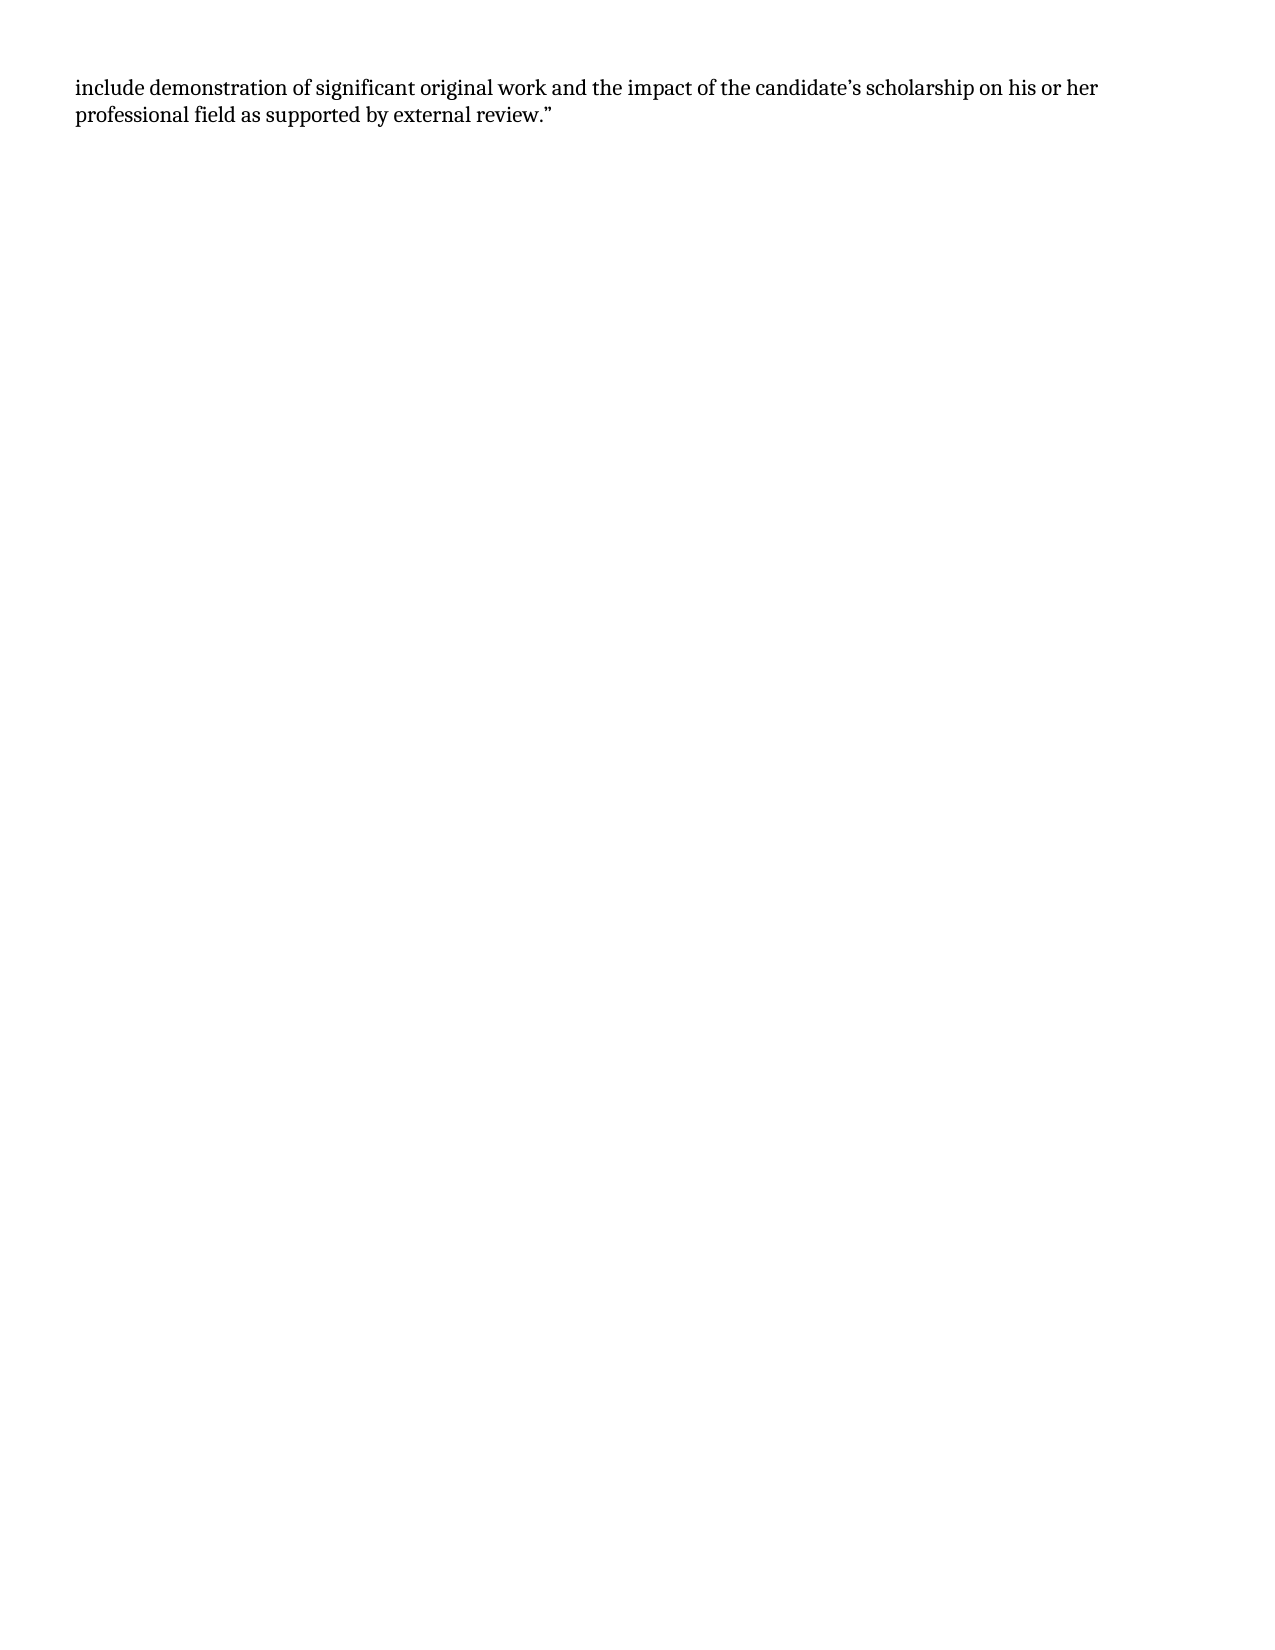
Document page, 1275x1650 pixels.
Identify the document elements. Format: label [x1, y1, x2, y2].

text [75, 75, 1200, 128]
